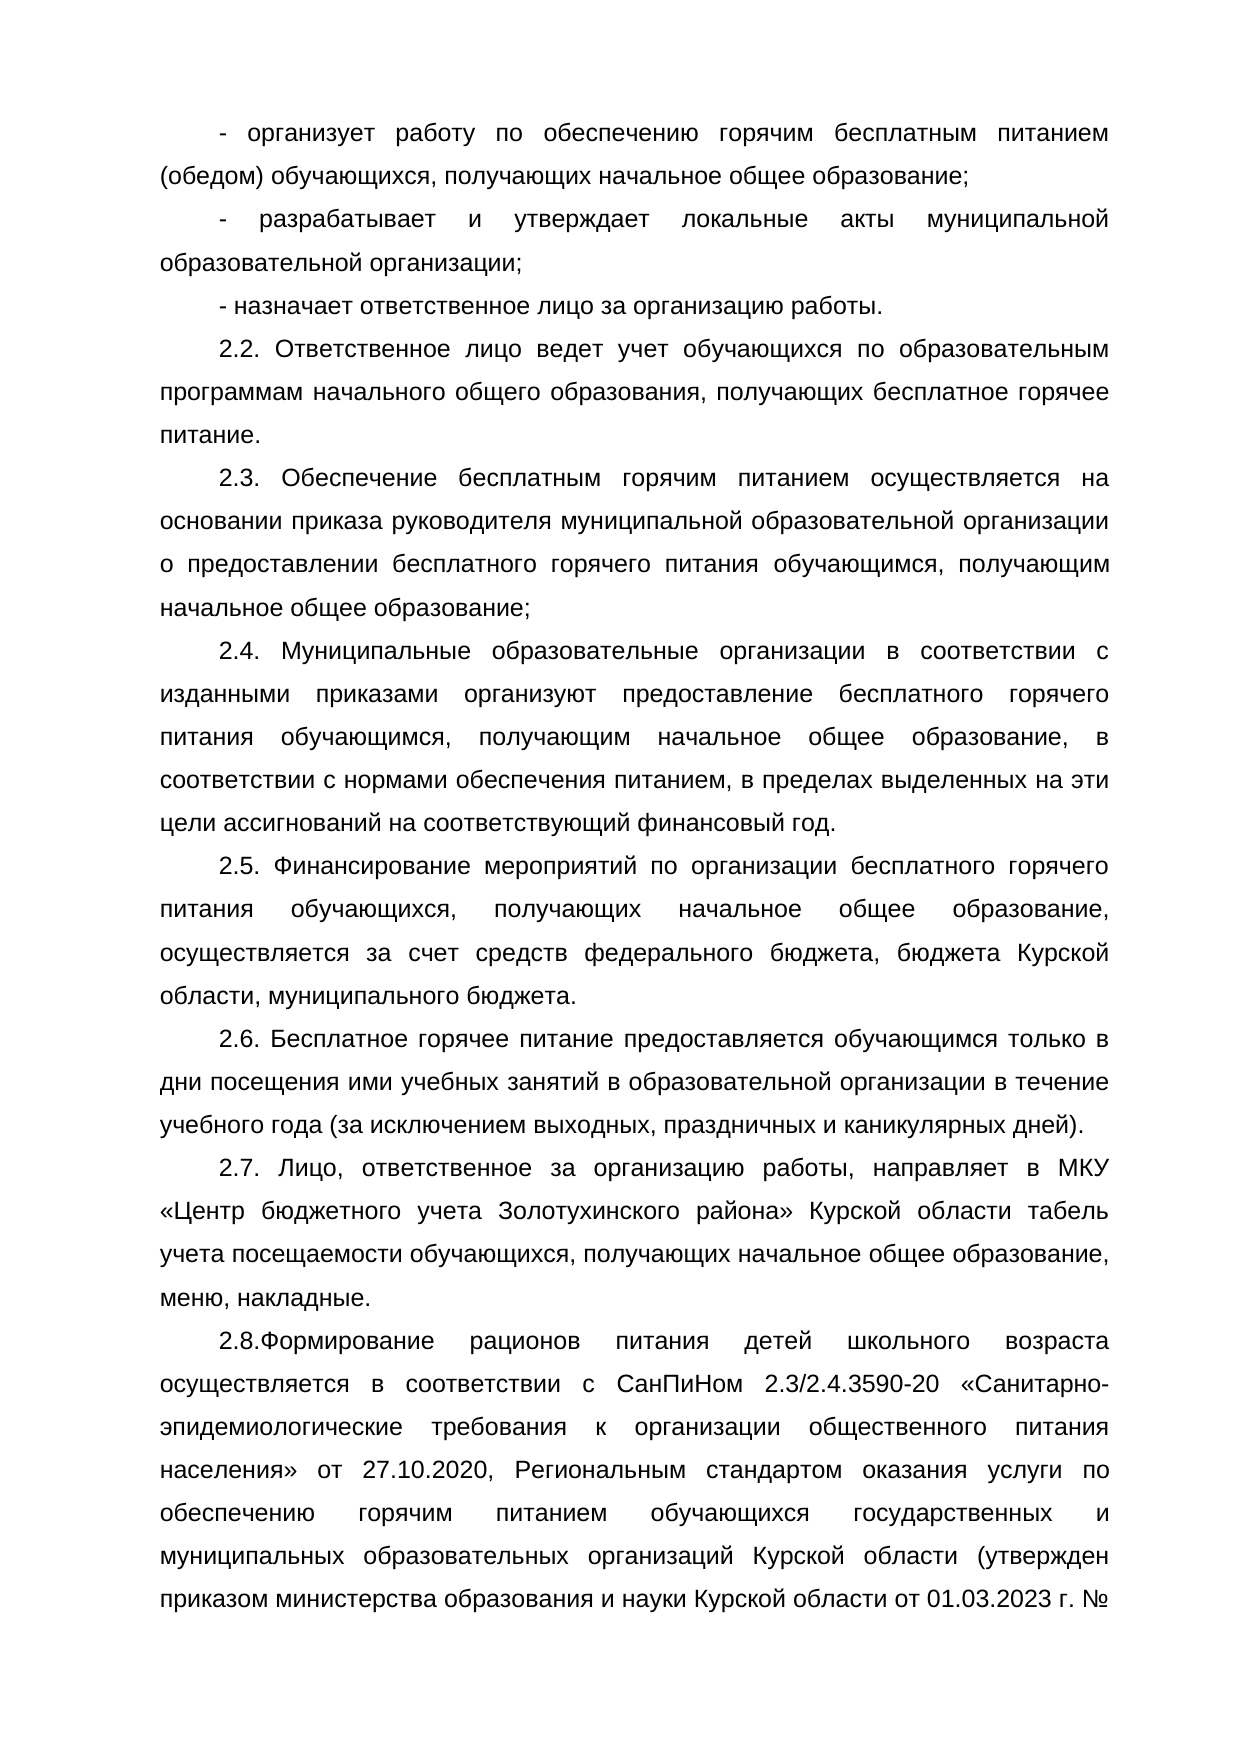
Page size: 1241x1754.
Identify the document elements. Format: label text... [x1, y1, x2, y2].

text 2.2. Ответственное лицо ведет учет обучающихся по образовательным программам начального общего образования, получающих бесплатное горячее питание. [159, 334, 1110, 449]
text - назначает ответственное лицо за организацию работы. [159, 291, 1110, 319]
text - разрабатывает и утверждает локальные акты муниципальной образовательной организации; [159, 204, 1110, 276]
text 2.5. Финансирование мероприятий по организации бесплатного горячего питания обучающихся, получающих начальное общее образование, осуществляется за счет средств федерального бюджета, бюджета Курской области, муниципального бюджета. [159, 851, 1110, 1009]
text 2.4. Муниципальные образовательные организации в соответствии с изданными приказами организуют предоставление бесплатного горячего питания обучающимся, получающим начальное общее образование, в соответствии с нормами обеспечения питанием, в пределах выделенных на эти цели ассигнований на соответствующий финансовый год. [159, 636, 1110, 837]
text 2.7. Лицо, ответственное за организацию работы, направляет в МКУ «Центр бюджетного учета Золотухинского района» Курской области табель учета посещаемости обучающихся, получающих начальное общее образование, меню, накладные. [159, 1153, 1110, 1311]
text - организует работу по обеспечению горячим бесплатным питанием (обедом) обучающихся, получающих начальное общее образование; [159, 118, 1110, 190]
text 2.3. Обеспечение бесплатным горячим питанием осуществляется на основании приказа руководителя муниципальной образовательной организации о предоставлении бесплатного горячего питания обучающимся, получающим начальное общее образование; [159, 463, 1110, 621]
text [159, 1326, 1110, 1613]
text 2.6. Бесплатное горячее питание предоставляется обучающимся только в дни посещения ими учебных занятий в образовательной организации в течение учебного года (за исключением выходных, праздничных и каникулярных дней). [159, 1024, 1110, 1139]
